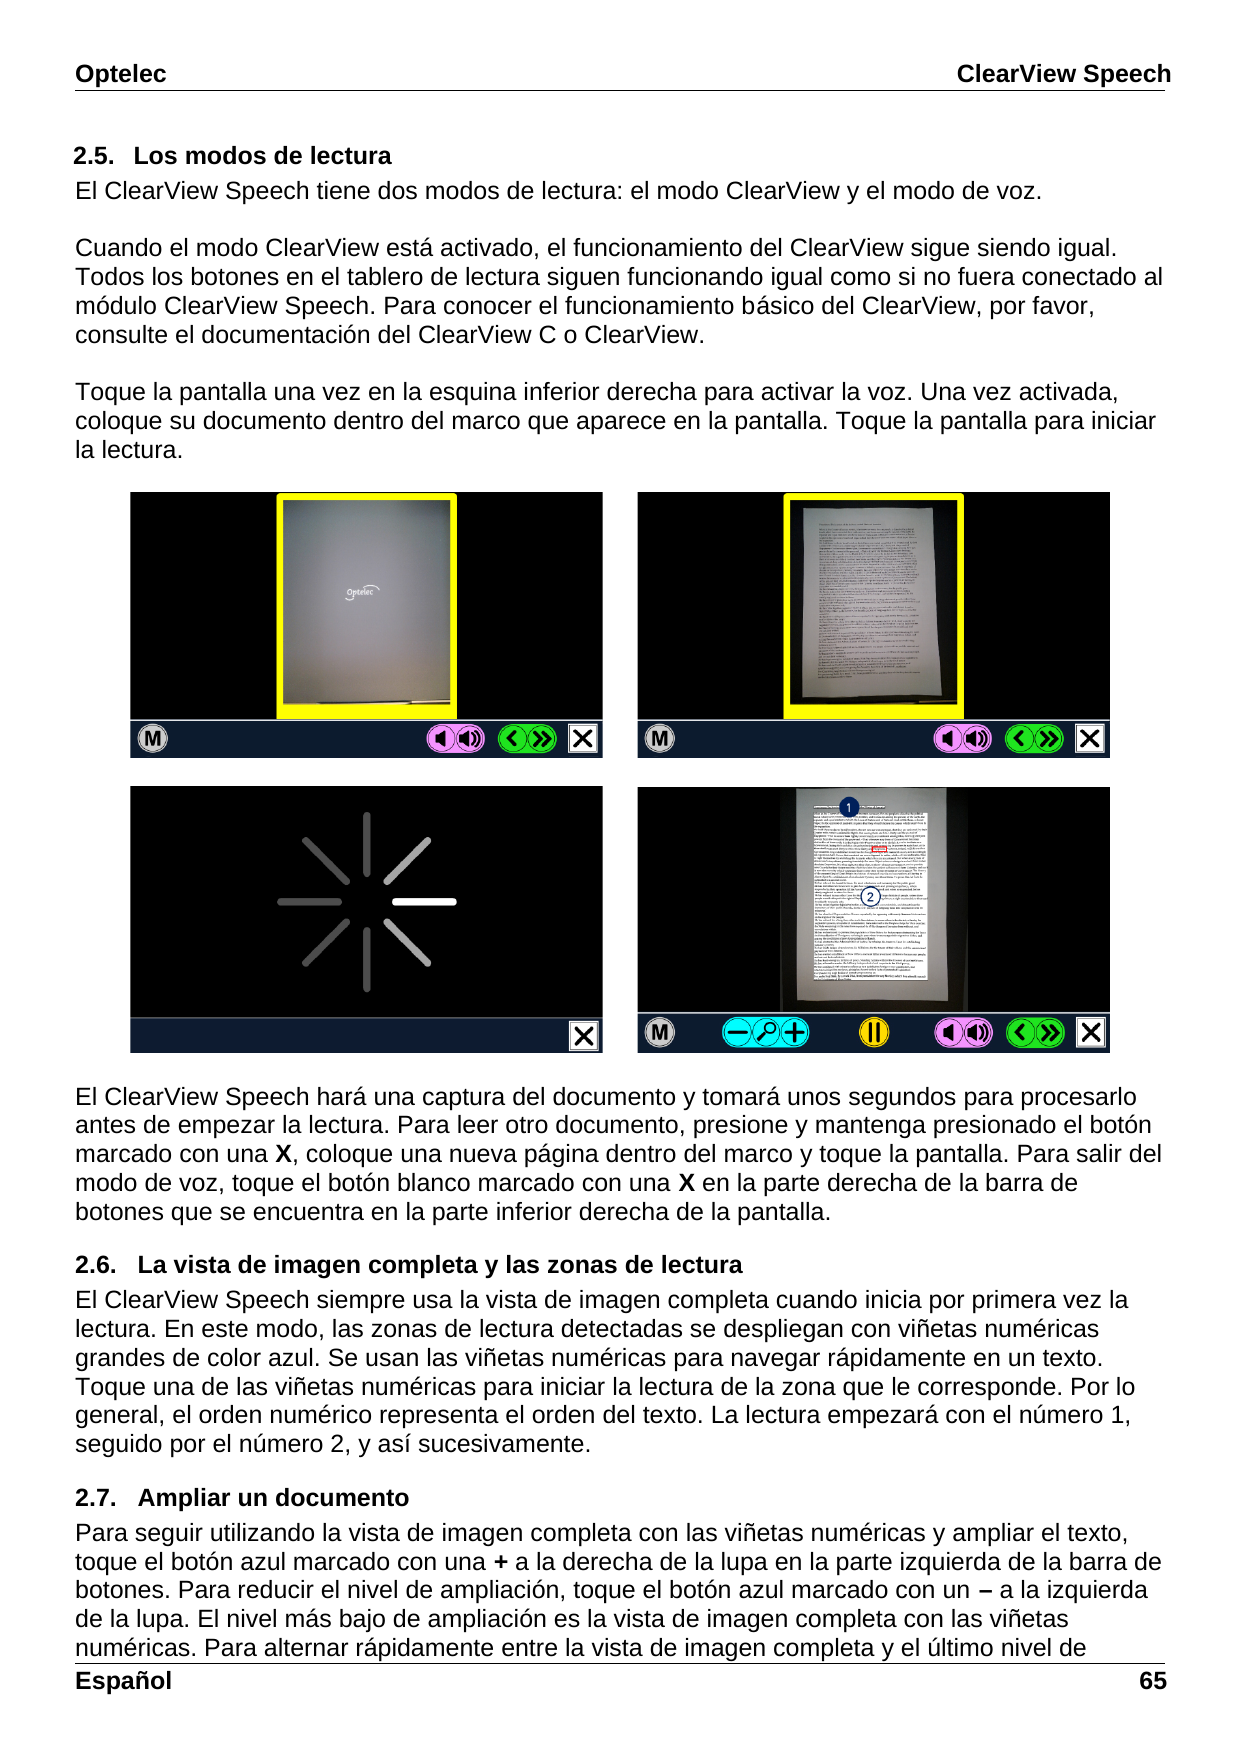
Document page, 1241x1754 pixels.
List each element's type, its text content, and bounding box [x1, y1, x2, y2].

text El ClearView Speech tiene dos modos de lectura: el modo ClearView y el modo de voz. [75, 176, 1165, 205]
text Toque la pantalla una vez en la esquina inferior derecha para activar la voz. Una vez activada, coloque su documento dentro del marco que aparece en la pantalla. Toque la pantalla para iniciar la lectura. [75, 377, 1165, 463]
subtitle Los modos de lectura [73, 141, 1165, 170]
subtitle Ampliar un documento [75, 1483, 1165, 1512]
picture [637, 492, 1110, 758]
text El ClearView Speech siempre usa la vista de imagen completa cuando inicia por primera vez la lectura. En este modo, las zonas de lectura detectadas se despliegan con viñetas numéricas grandes de color azul. Se usan las viñetas numéricas para navegar rápidamente en un texto. Toque una de las viñetas numéricas para iniciar la lectura de la zona que le corresponde. Por lo general, el orden numérico representa el orden del texto. La lectura empezará con el número 1, seguido por el número 2, y así sucesivamente. [75, 1285, 1165, 1458]
text Cuando el modo ClearView está activado, el funcionamiento del ClearView sigue siendo igual. Todos los botones en el tablero de lectura siguen funcionando igual como si no fuera conectado al módulo ClearView Speech. Para conocer el funcionamiento básico del ClearView, por favor, consulte el documentación del ClearView C o ClearView. [75, 233, 1165, 348]
picture [637, 787, 1110, 1053]
subtitle La vista de imagen completa y las zonas de lectura [75, 1250, 1165, 1279]
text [75, 1518, 1165, 1662]
picture [130, 492, 603, 758]
text El ClearView Speech hará una captura del documento y tomará unos segundos para procesarlo antes de empezar la lectura. Para leer otro documento, presione y mantenga presionado el botón marcado con una X, coloque una nueva página dentro del marco y toque la pantalla. Para salir del modo de voz, toque el botón blanco marcado con una X en la parte derecha de la barra de botones que se encuentra en la parte inferior derecha de la pantalla. [75, 1082, 1165, 1225]
picture [130, 786, 603, 1053]
